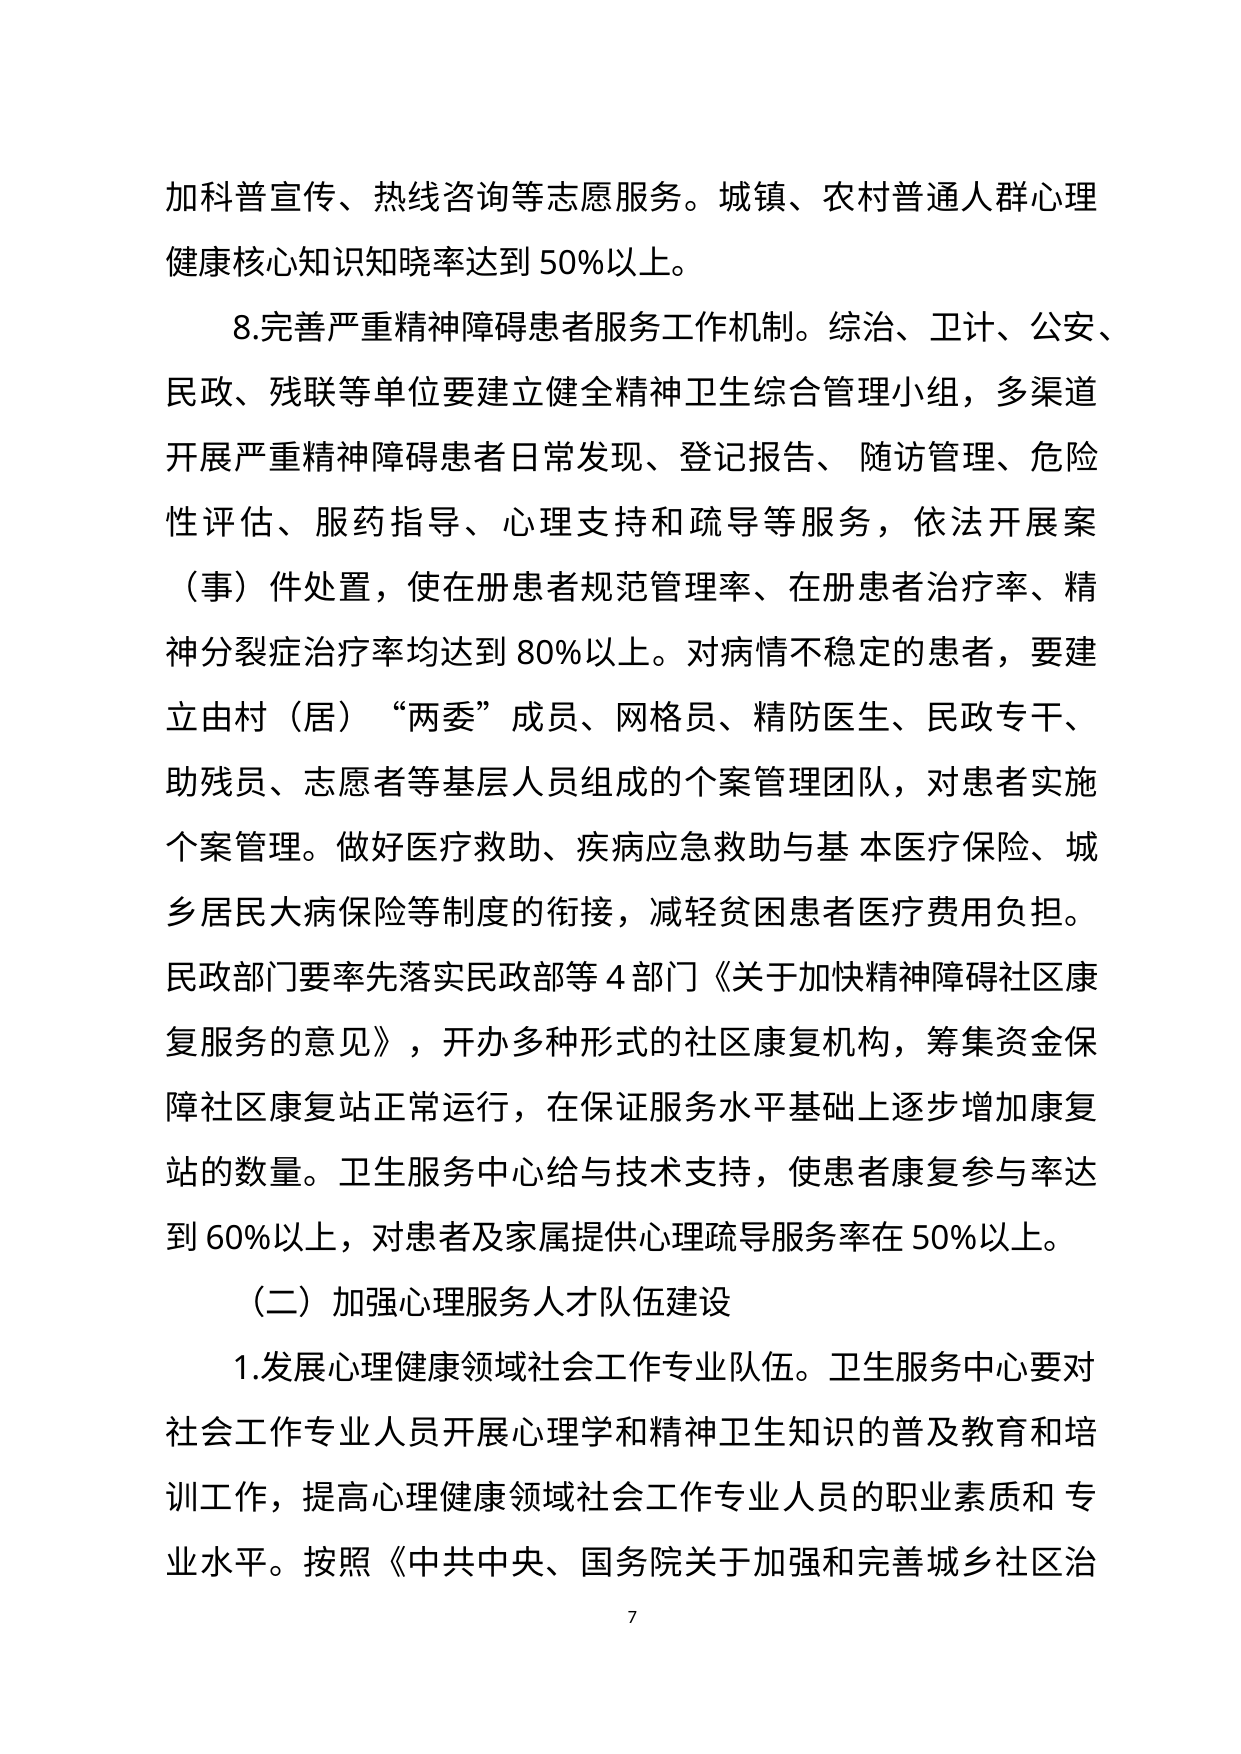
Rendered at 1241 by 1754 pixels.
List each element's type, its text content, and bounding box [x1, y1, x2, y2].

text 8.完善严重精神障碍患者服务工作机制。综治、卫计、公安、民政、残联等单位要建立健全精神卫生综合管理小组，多渠道开展严重精神障碍患者日常发现、登记报告、 随访管理、危险性评估、服药指导、心理支持和疏导等服务，依法开展案（事）件处置，使在册患者规范管理率、在册患者治疗率、精神分裂症治疗率均达到80%以上。对病情不稳定的患者，要建立由村（居）“两委”成员、网格员、精防医生、民政专干、助残员、志愿者等基层人员组成的个案管理团队，对患者实施个案管理。做好医疗救助、疾病应急救助与基 本医疗保险、城乡居民大病保险等制度的衔接，减轻贫困患者医疗费用负担。民政部门要率先落实民政部等4部门《关于加快精神障碍社区康复服务的意见》，开办多种形式的社区康复机构，筹集资金保障社区康复站正常运行，在保证服务水平基础上逐步增加康复站的数量。卫生服务中心给与技术支持，使患者康复参与率达到60%以上，对患者及家属提供心理疏导服务率在50%以上。 [165, 292, 1098, 1267]
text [165, 1332, 1098, 1592]
text （二）加强心理服务人才队伍建设 [165, 1267, 1098, 1332]
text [165, 162, 1098, 292]
